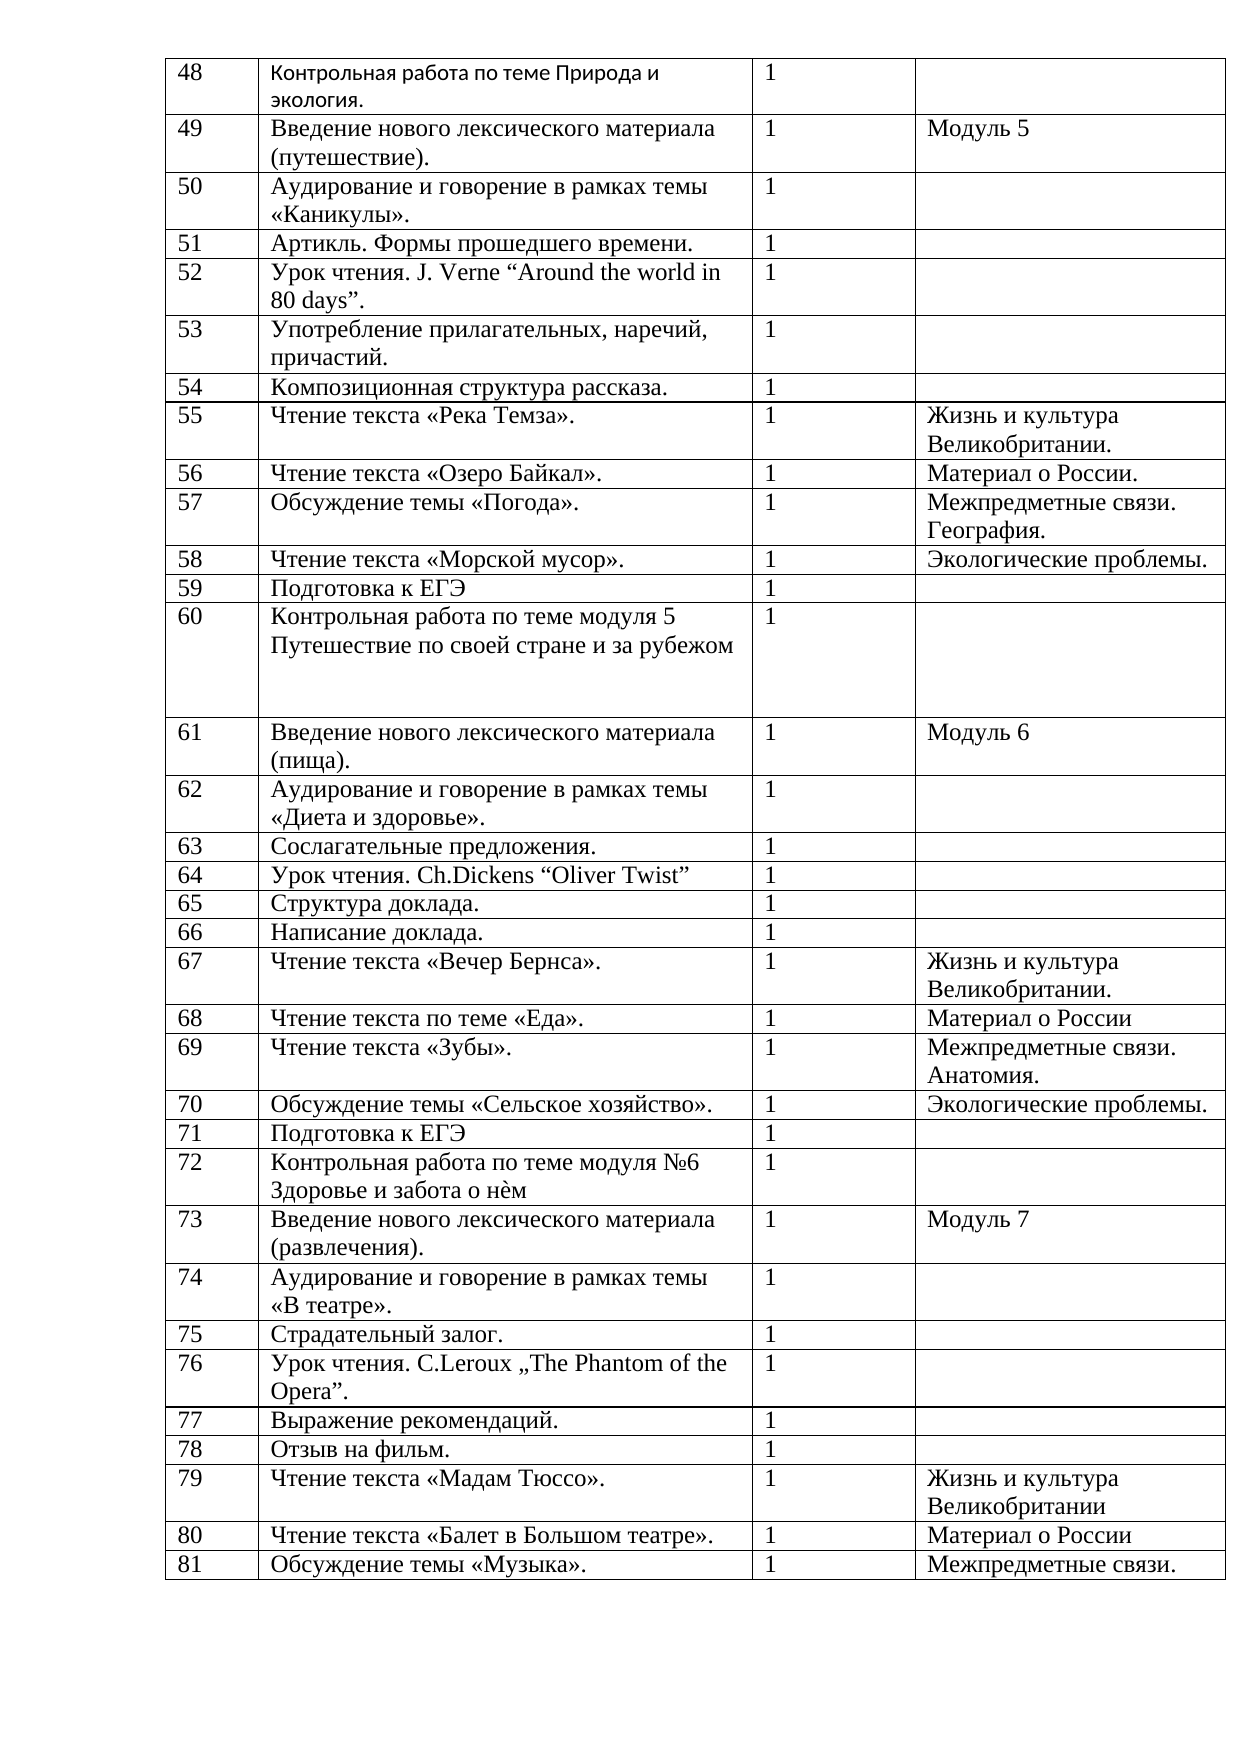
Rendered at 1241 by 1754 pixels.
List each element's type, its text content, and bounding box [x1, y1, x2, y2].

table_cell Экологические проблемы. [916, 546, 1225, 574]
table_cell 76 [166, 1350, 258, 1406]
table_cell [916, 259, 1225, 315]
table_cell 1 [753, 603, 915, 717]
table_cell 1 [753, 316, 915, 372]
table_cell 58 [166, 546, 258, 574]
table_cell 1 [753, 718, 915, 775]
table_cell 1 [753, 1034, 915, 1090]
table_cell 49 [166, 115, 258, 172]
table_cell Введение нового лексического материала (путешествие). [259, 115, 752, 172]
table_cell 80 [166, 1522, 258, 1550]
table_cell Урок чтения. J. Verne “Around the world in 80 days”. [259, 259, 752, 315]
table_cell 1 [753, 259, 915, 315]
table_cell [916, 919, 1225, 947]
table_cell Урок чтения. Ch.Dickens “Oliver Twist” [259, 862, 752, 889]
table_cell 79 [166, 1465, 258, 1521]
table_cell Употребление прилагательных, наречий, причастий. [259, 316, 752, 372]
table_cell 55 [166, 403, 258, 459]
table_header [916, 59, 1225, 114]
table_cell [916, 1350, 1225, 1406]
table_cell Жизнь и культура Великобритании. [916, 403, 1225, 459]
table_cell 70 [166, 1091, 258, 1119]
table_header Контрольная работа по теме Природа и экология. [259, 59, 752, 114]
table_cell 1 [753, 1465, 915, 1521]
table_cell 1 [753, 891, 915, 918]
table_cell [916, 1120, 1225, 1148]
table_cell Композиционная структура рассказа. [259, 374, 752, 401]
table_cell 1 [753, 1206, 915, 1263]
table_cell 1 [753, 1120, 915, 1148]
table_cell 81 [166, 1551, 258, 1578]
table_cell [916, 1149, 1225, 1205]
table_cell Сослагательные предложения. [259, 833, 752, 861]
table_cell Артикль. Формы прошедшего времени. [259, 230, 752, 258]
table_cell [916, 862, 1225, 889]
table_cell Контрольная работа по теме модуля №6 Здоровье и забота о нѐм [259, 1149, 752, 1205]
table_cell Введение нового лексического материала (пища). [259, 718, 752, 775]
table_cell 1 [753, 230, 915, 258]
table_cell Подготовка к ЕГЭ [259, 575, 752, 602]
table_cell [916, 230, 1225, 258]
table_cell Чтение текста «Зубы». [259, 1034, 752, 1090]
table_cell Аудирование и говорение в рамках темы «Каникулы». [259, 173, 752, 229]
table_cell 62 [166, 776, 258, 832]
table_cell 1 [753, 1408, 915, 1435]
table_cell 50 [166, 173, 258, 229]
table_cell 1 [753, 1321, 915, 1349]
table_cell 56 [166, 460, 258, 487]
table_cell 52 [166, 259, 258, 315]
table_cell 1 [753, 1005, 915, 1033]
table_cell 1 [753, 1551, 915, 1578]
table_cell 1 [753, 460, 915, 487]
table_cell Межпредметные связи. География. [916, 489, 1225, 545]
table_cell 54 [166, 374, 258, 401]
table_cell 1 [753, 115, 915, 172]
table_cell Материал о России [916, 1522, 1225, 1550]
table_cell 78 [166, 1436, 258, 1464]
table_cell 74 [166, 1264, 258, 1320]
table_cell 1 [753, 1264, 915, 1320]
table_cell 53 [166, 316, 258, 372]
table_cell Модуль 7 [916, 1206, 1225, 1263]
table_cell 69 [166, 1034, 258, 1090]
table_cell [916, 316, 1225, 372]
table_cell Страдательный залог. [259, 1321, 752, 1349]
table_cell Контрольная работа по теме модуля 5 Путешествие по своей стране и за рубежом [259, 603, 752, 717]
table_cell Межпредметные связи. Анатомия. [916, 1034, 1225, 1090]
table_cell Модуль 5 [916, 115, 1225, 172]
table_cell 1 [753, 374, 915, 401]
table_cell 63 [166, 833, 258, 861]
table_cell 1 [753, 833, 915, 861]
table_header 48 [166, 59, 258, 114]
table_cell 1 [753, 546, 915, 574]
table_cell 67 [166, 948, 258, 1004]
table_cell Аудирование и говорение в рамках темы «Диета и здоровье». [259, 776, 752, 832]
table_cell Структура доклада. [259, 891, 752, 918]
table_cell Чтение текста «Река Темза». [259, 403, 752, 459]
table_cell 1 [753, 1091, 915, 1119]
table_cell Межпредметные связи. [916, 1551, 1225, 1578]
table_cell 1 [753, 489, 915, 545]
table_cell Аудирование и говорение в рамках темы «В театре». [259, 1264, 752, 1320]
table_cell Обсуждение темы «Сельское хозяйство». [259, 1091, 752, 1119]
table_cell [916, 575, 1225, 602]
table_cell 1 [753, 1436, 915, 1464]
table_cell [916, 833, 1225, 861]
table_cell [916, 1436, 1225, 1464]
table_cell 1 [753, 1522, 915, 1550]
table_cell 1 [753, 776, 915, 832]
table_cell 51 [166, 230, 258, 258]
table_cell Введение нового лексического материала (развлечения). [259, 1206, 752, 1263]
table_cell [916, 1264, 1225, 1320]
table_cell [916, 603, 1225, 717]
table_cell 61 [166, 718, 258, 775]
table_cell 68 [166, 1005, 258, 1033]
table_cell 65 [166, 891, 258, 918]
table_cell Подготовка к ЕГЭ [259, 1120, 752, 1148]
table_cell 73 [166, 1206, 258, 1263]
table_cell [916, 1408, 1225, 1435]
table_cell Обсуждение темы «Музыка». [259, 1551, 752, 1578]
table_cell 71 [166, 1120, 258, 1148]
table_cell 1 [753, 173, 915, 229]
table_cell [916, 776, 1225, 832]
table_cell [916, 891, 1225, 918]
table_cell Материал о России [916, 1005, 1225, 1033]
table_cell Жизнь и культура Великобритании [916, 1465, 1225, 1521]
table_cell Жизнь и культура Великобритании. [916, 948, 1225, 1004]
table_cell Чтение текста по теме «Еда». [259, 1005, 752, 1033]
table_cell 77 [166, 1408, 258, 1435]
table_cell Модуль 6 [916, 718, 1225, 775]
table_cell Урок чтения. C.Leroux „The Phantom of the Opera”. [259, 1350, 752, 1406]
table_cell 1 [753, 575, 915, 602]
table_cell 66 [166, 919, 258, 947]
table_cell 1 [753, 919, 915, 947]
table_cell 75 [166, 1321, 258, 1349]
table_cell 1 [753, 403, 915, 459]
table_cell 1 [753, 1350, 915, 1406]
table_cell Обсуждение темы «Погода». [259, 489, 752, 545]
table_cell 1 [753, 862, 915, 889]
table_cell Материал о России. [916, 460, 1225, 487]
table_cell [916, 374, 1225, 401]
table_cell Экологические проблемы. [916, 1091, 1225, 1119]
table_cell Чтение текста «Озеро Байкал». [259, 460, 752, 487]
table_cell 57 [166, 489, 258, 545]
table_cell 72 [166, 1149, 258, 1205]
table_cell 1 [753, 1149, 915, 1205]
table_cell Выражение рекомендаций. [259, 1408, 752, 1435]
table_cell Написание доклада. [259, 919, 752, 947]
table_cell Чтение текста «Вечер Бернса». [259, 948, 752, 1004]
table_cell 59 [166, 575, 258, 602]
table_cell 1 [753, 948, 915, 1004]
table_cell Чтение текста «Балет в Большом театре». [259, 1522, 752, 1550]
table_cell Отзыв на фильм. [259, 1436, 752, 1464]
table_cell Чтение текста «Мадам Тюссо». [259, 1465, 752, 1521]
table_cell [916, 1321, 1225, 1349]
table_cell [916, 173, 1225, 229]
table_cell 64 [166, 862, 258, 889]
table_cell 60 [166, 603, 258, 717]
table_cell Чтение текста «Морской мусор». [259, 546, 752, 574]
table_header 1 [753, 59, 915, 114]
